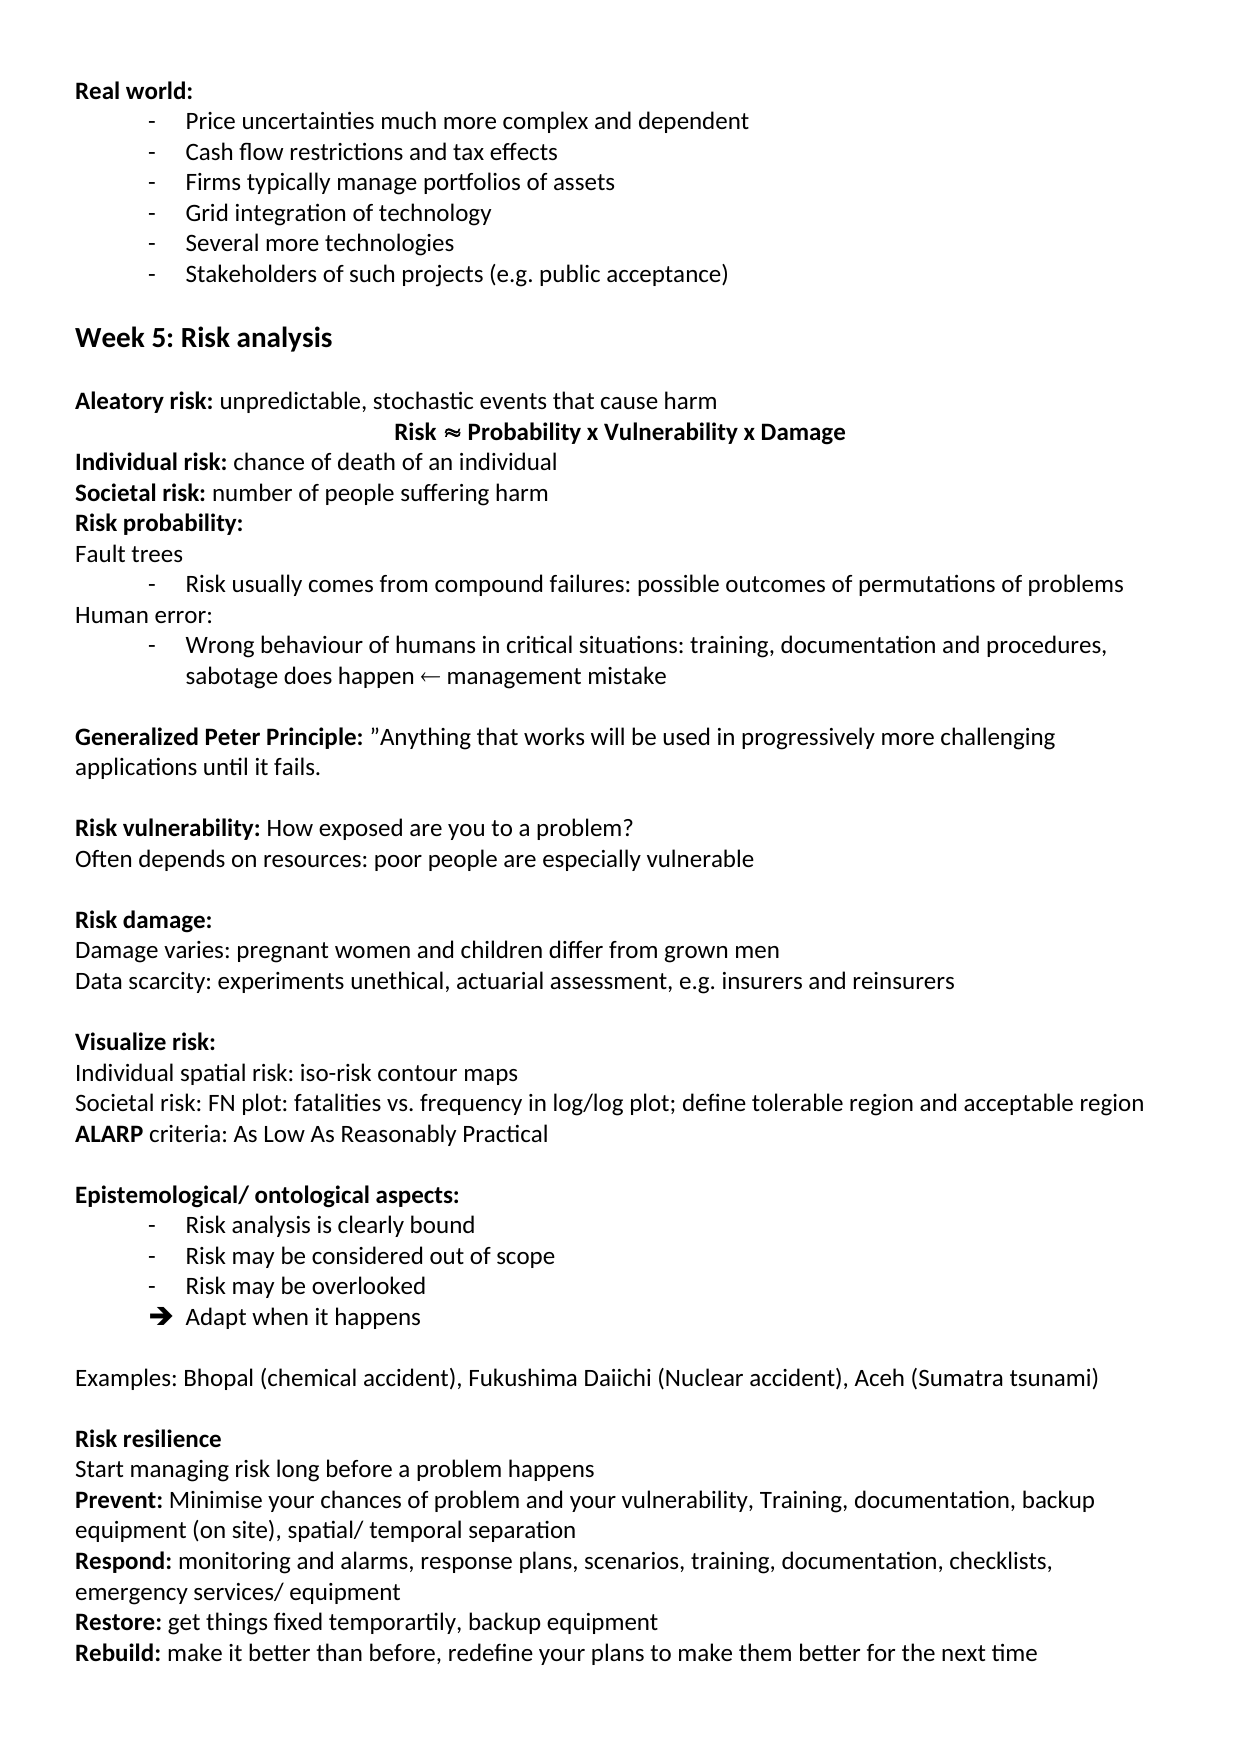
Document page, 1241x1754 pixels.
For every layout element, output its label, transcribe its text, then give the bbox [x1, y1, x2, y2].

text Often depends on resources: poor people are especially vulnerable [75, 843, 1165, 874]
text Start managing risk long before a problem happens [75, 1453, 1165, 1484]
text Risk Probability x Vulnerability x Damage [75, 416, 1165, 446]
text Risk damage: [75, 904, 1165, 935]
list Risk usually comes from compound failures: possible outcomes of permutations of problems [148, 568, 1165, 599]
list Several more technologies [148, 228, 1165, 258]
list Wrong behaviour of humans in critical situations: training, documentation and procedures, sabotage does happen management mistake [148, 629, 1165, 691]
text Visualize risk: [75, 1026, 1165, 1057]
text ALARP criteria: As Low As Reasonably Practical [75, 1118, 1165, 1148]
text Aleatory risk: unpredictable, stochastic events that cause harm [75, 385, 1165, 416]
text Individual spatial risk: iso-risk contour maps [75, 1057, 1165, 1087]
list Price uncertainties much more complex and dependent [148, 106, 1165, 136]
text Generalized Peter Principle: ”Anything that works will be used in progressively more challenging applications until it fails. [75, 721, 1165, 782]
text Risk vulnerability: How exposed are you to a problem? [75, 813, 1165, 843]
text Restore: get things fixed temporartily, backup equipment [75, 1606, 1165, 1637]
text Human error: [75, 599, 1165, 629]
text Rebuild: make it better than before, redefine your plans to make them better for the next time [75, 1637, 1165, 1667]
text Real world: [75, 75, 1165, 106]
list Risk analysis is clearly bound [148, 1209, 1165, 1240]
text Respond: monitoring and alarms, response plans, scenarios, training, documentation, checklists, emergency services/ equipment [75, 1545, 1165, 1606]
text Week 5: Risk analysis [75, 319, 1165, 355]
text Fault trees [75, 538, 1165, 568]
list Grid integration of technology [148, 197, 1165, 228]
list Cash flow restrictions and tax effects [148, 136, 1165, 167]
list Stakeholders of such projects (e.g. public acceptance) [148, 258, 1165, 289]
text Individual risk: chance of death of an individual [75, 446, 1165, 477]
text Societal risk: FN plot: fatalities vs. frequency in log/log plot; define tolerable region and acceptable region [75, 1087, 1165, 1118]
text Examples: Bhopal (chemical accident), Fukushima Daiichi (Nuclear accident), Aceh (Sumatra tsunami) [75, 1362, 1165, 1392]
list Adapt when it happens [148, 1301, 1165, 1331]
list Risk may be overlooked [148, 1270, 1165, 1301]
text Societal risk: number of people suffering harm [75, 477, 1165, 507]
list Risk may be considered out of scope [148, 1240, 1165, 1270]
list Firms typically manage portfolios of assets [148, 167, 1165, 197]
text Damage varies: pregnant women and children differ from grown men [75, 935, 1165, 965]
text Data scarcity: experiments unethical, actuarial assessment, e.g. insurers and reinsurers [75, 965, 1165, 996]
text Risk probability: [75, 507, 1165, 538]
text Prevent: Minimise your chances of problem and your vulnerability, Training, documentation, backup equipment (on site), spatial/ temporal separation [75, 1484, 1165, 1545]
text Risk resilience [75, 1423, 1165, 1453]
text Epistemological/ ontological aspects: [75, 1179, 1165, 1209]
